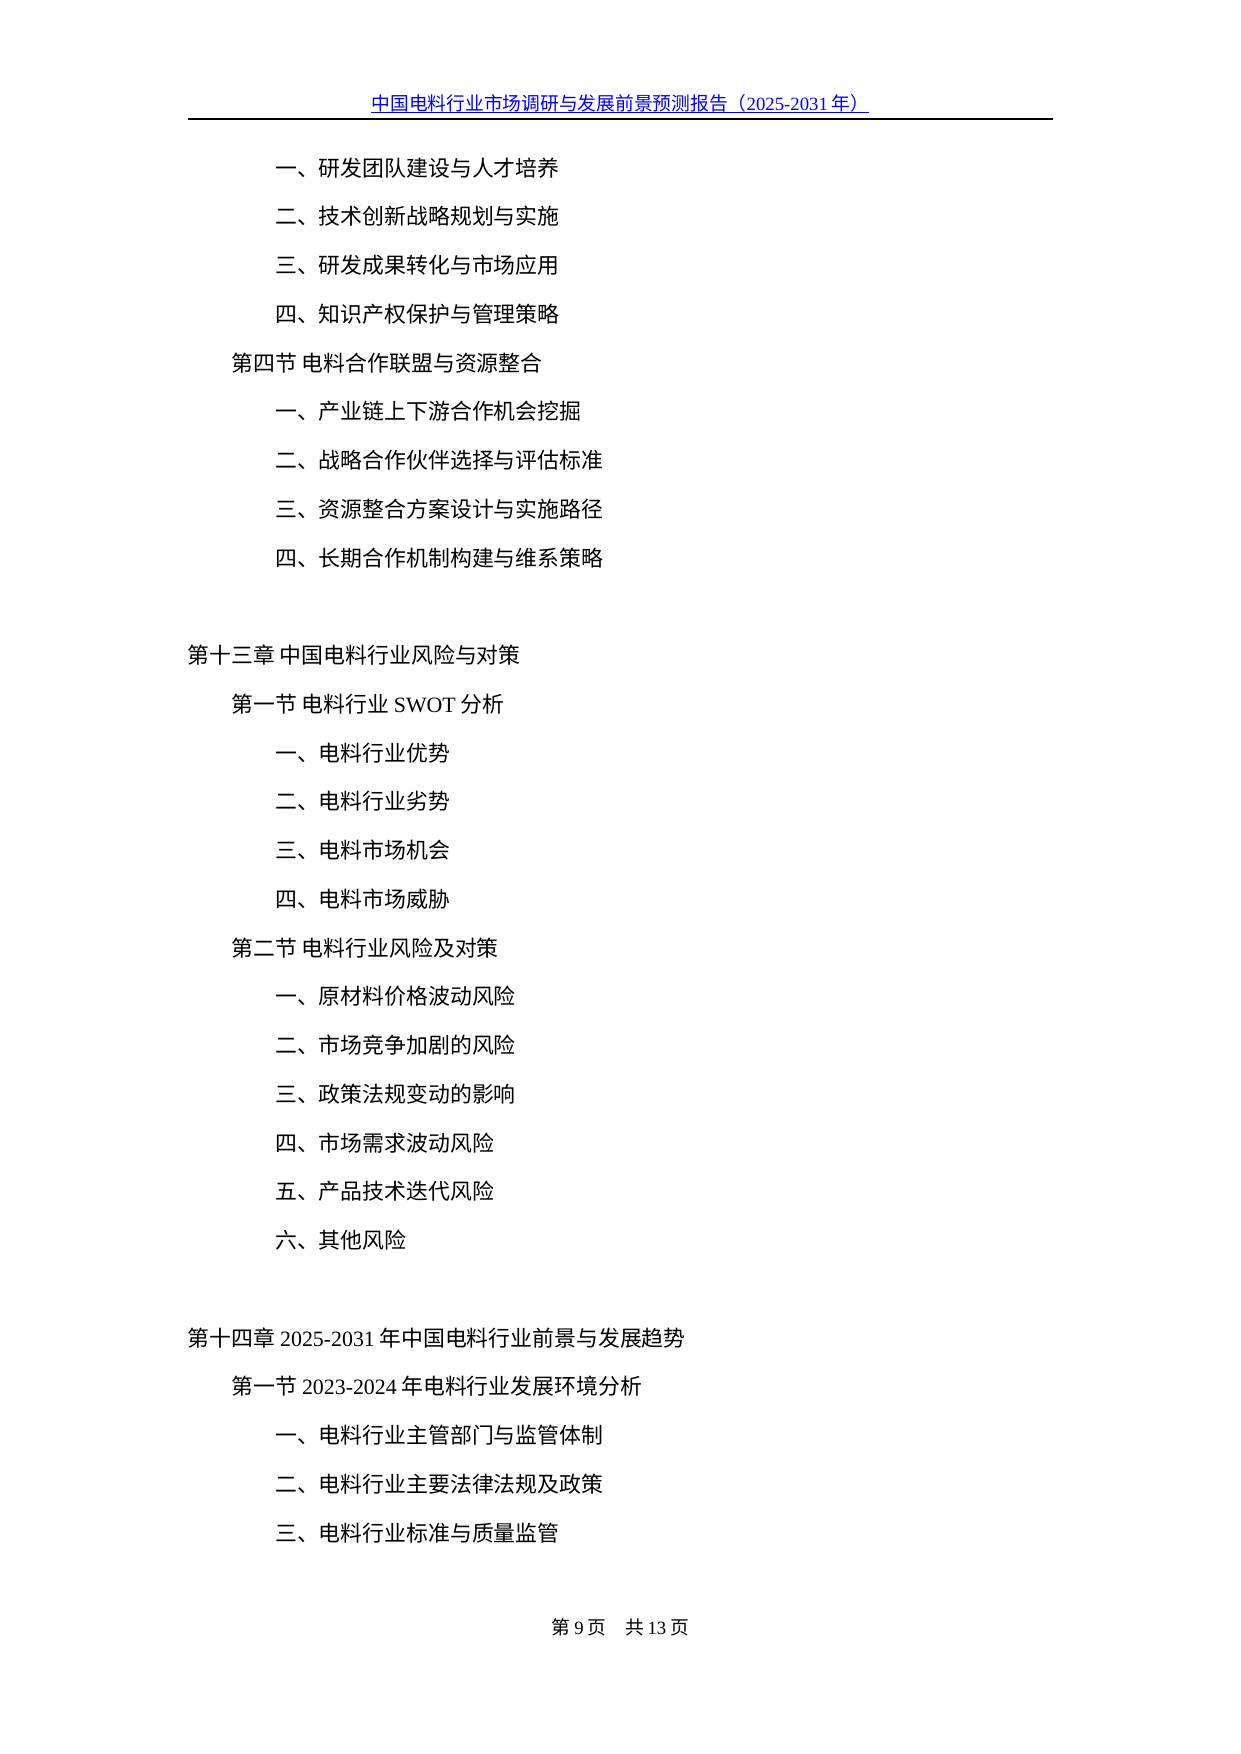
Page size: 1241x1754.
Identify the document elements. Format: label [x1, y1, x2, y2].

text [187, 150, 1053, 1548]
